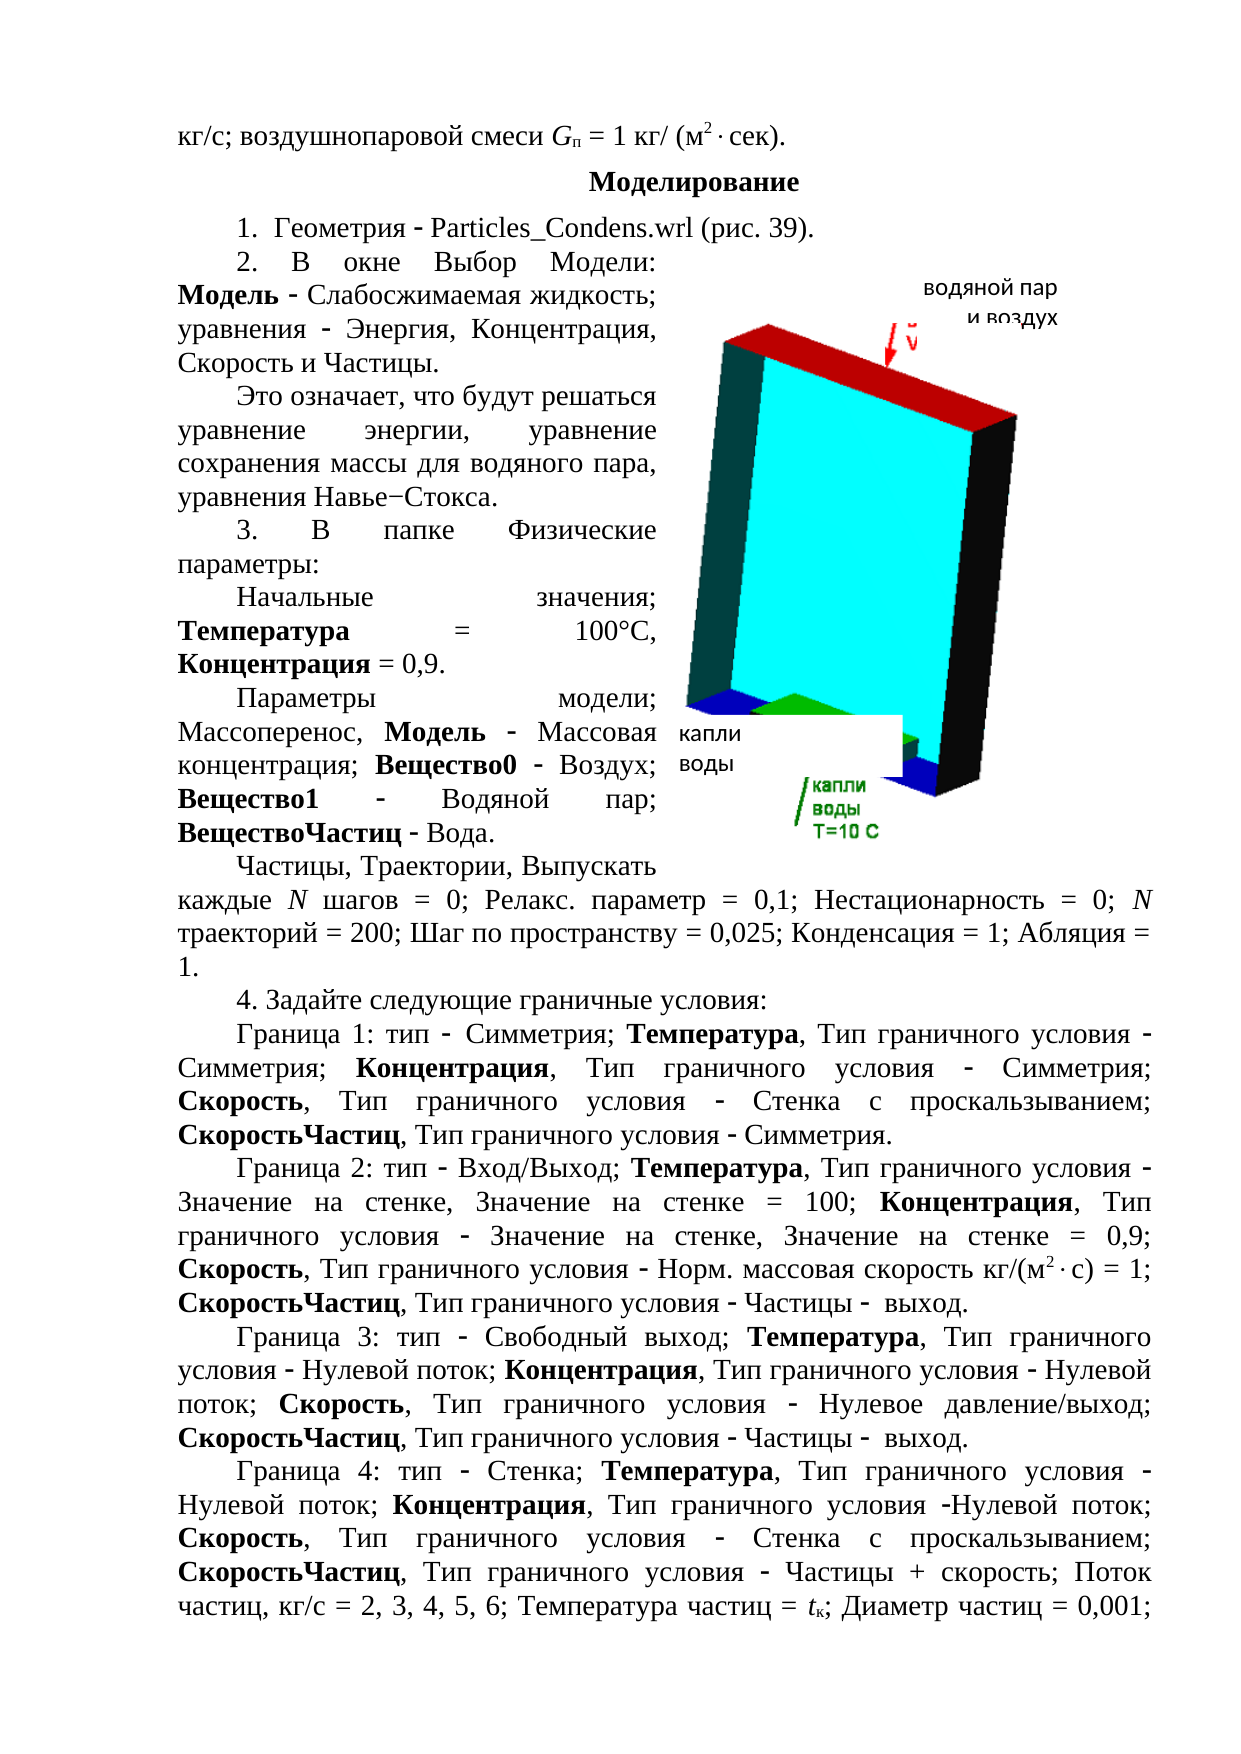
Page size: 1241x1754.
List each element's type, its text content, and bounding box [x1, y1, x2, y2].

text Граница 2: тип  Вход/Выход; Температура, Тип граничного условия  Значение на стенке, Значение на стенке = 100; Концентрация, Тип граничного условия  Значение на стенке, Значение на стенке = 0,9; Скорость, Тип граничного условия  Норм. массовая скорость кг/(м2с) = 1; СкоростьЧастиц, Тип граничного условия  Частицы выход. [177, 1151, 1152, 1319]
text Частицы, Траектории, Выпускать каждые N шагов = 0; Релакс. параметр = 0,1; Нестационарность = 0; N траекторий = 200; Шаг по пространству = 0,025; Конденсация = 1; Абляция = 1. [177, 848, 1152, 982]
list Геометрия  Particles_Condens.wrl (рис. 39). [236, 210, 1152, 244]
text 3. В папке Физические параметры: [177, 512, 1152, 579]
text Граница 3: тип  Свободный выход; Температура, Тип граничного условия  Нулевой поток; Концентрация, Тип граничного условия  Нулевой поток; Скорость, Тип граничного условия  Нулевое давление/выход; СкоростьЧастиц, Тип граничного условия  Частицы выход. [177, 1319, 1152, 1453]
text Начальные значения; Температура = 100°C, Концентрация = 0,9. [177, 579, 1152, 680]
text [177, 1453, 1152, 1621]
text 4. Задайте следующие граничные условия: [177, 982, 1152, 1016]
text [177, 118, 1152, 152]
text Моделирование [177, 164, 1152, 198]
text Параметры модели; Массоперенос, Модель  Массовая концентрация; Вещество0  Воздух; Вещество1  Водяной пар; ВеществоЧастиц  Вода. [177, 680, 1152, 848]
text Граница 1: тип Симметрия; Температура, Тип граничного условия  Симметрия; Концентрация, Тип граничного условия  Симметрия; Скорость, Тип граничного условия  Стенка с проскальзыванием; СкоростьЧастиц, Тип граничного условия  Симметрия. [177, 1016, 1152, 1151]
text 2. В окне Выбор Модели: Модель  Слабосжимаемая жидкость; уравнения  Энергия, Концентрация, Скорость и Частицы. [177, 244, 1152, 378]
text Это означает, что будут решаться уравнение энергии, уравнение сохранения массы для водяного пара, уравнения Навье−Стокса. [177, 378, 1152, 512]
